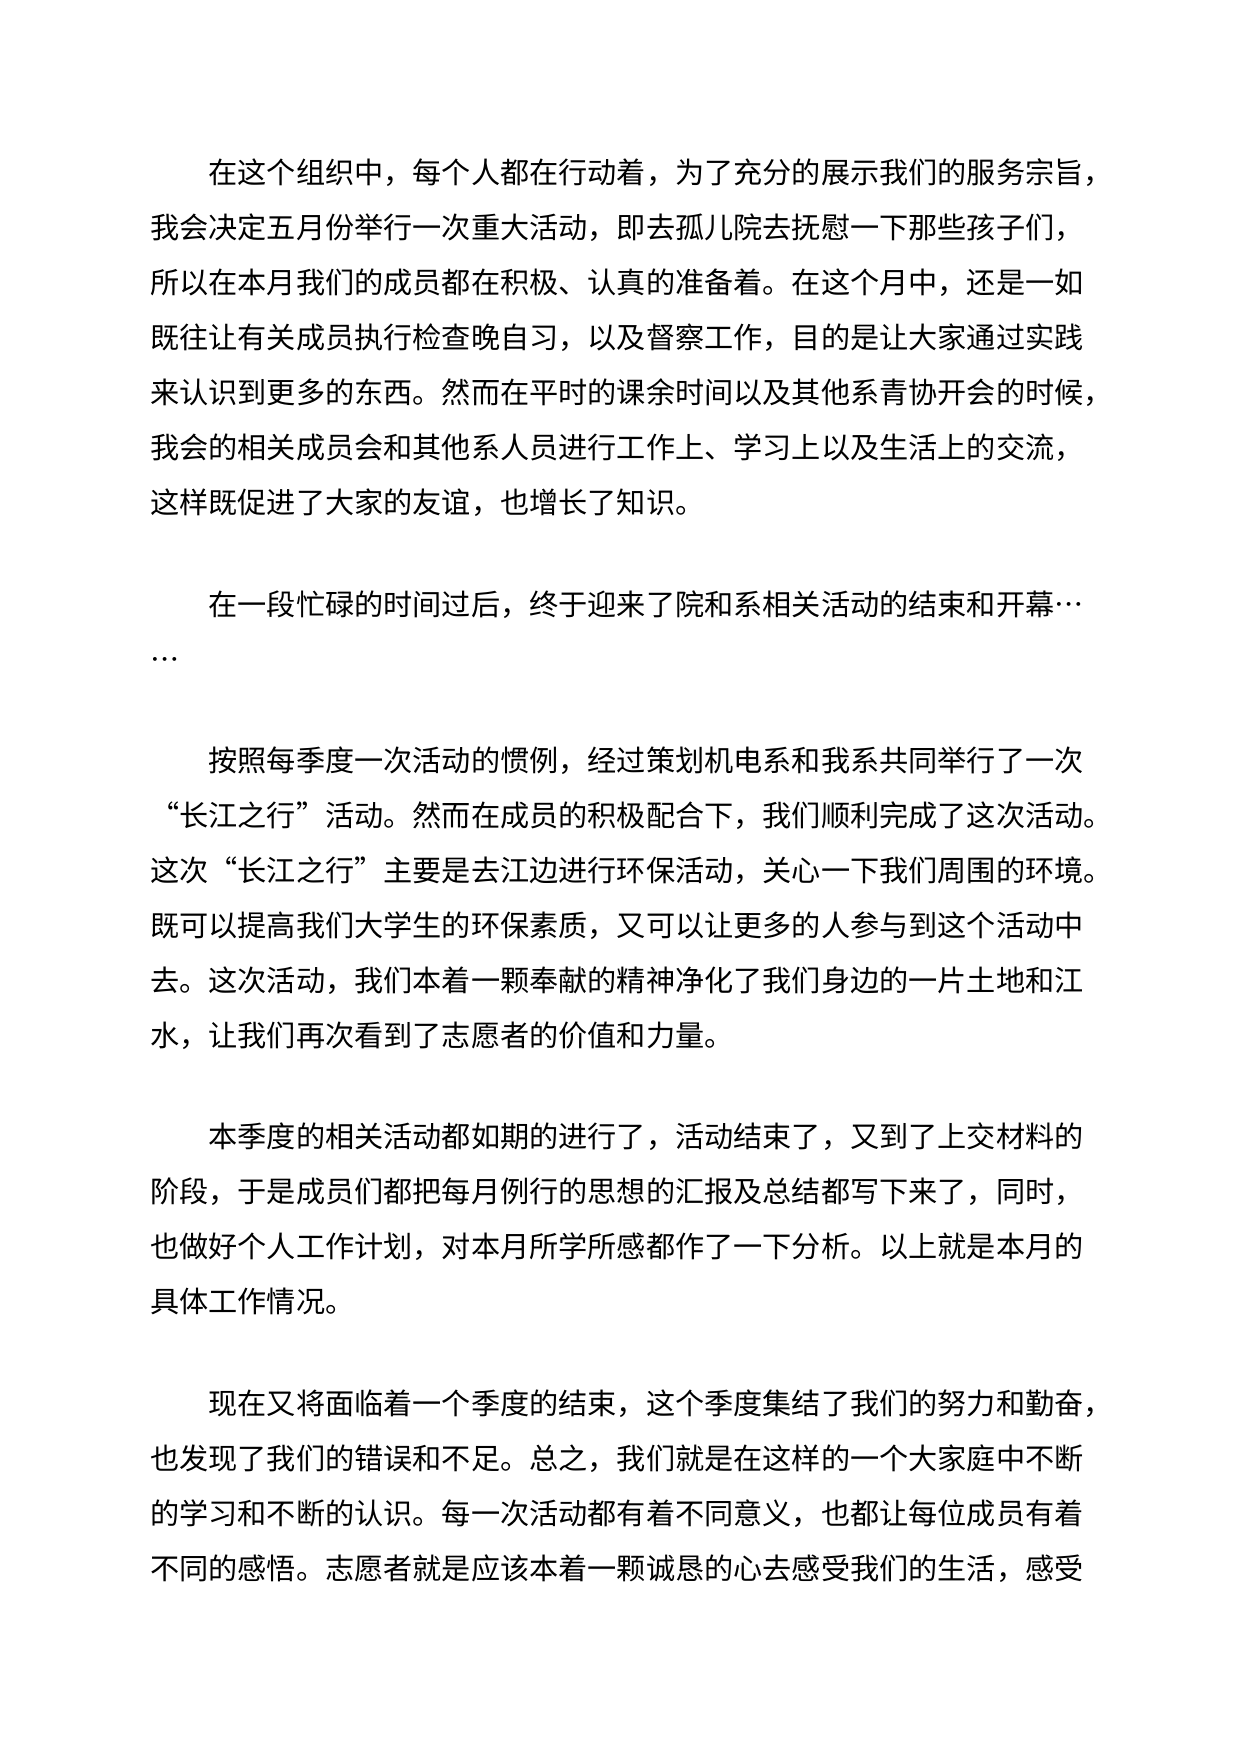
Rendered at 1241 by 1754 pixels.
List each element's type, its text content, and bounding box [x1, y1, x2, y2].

text 按照每季度一次活动的惯例，经过策划机电系和我系共同举行了一次“长江之行”活动。然而在成员的积极配合下，我们顺利完成了这次活动。这次“长江之行”主要是去江边进行环保活动，关心一下我们周围的环境。既可以提高我们大学生的环保素质，又可以让更多的人参与到这个活动中去。这次活动，我们本着一颗奉献的精神净化了我们身边的一片土地和江水，让我们再次看到了志愿者的价值和力量。 [150, 738, 1090, 1054]
text 在一段忙碌的时间过后，终于迎来了院和系相关活动的结束和开幕…… [150, 581, 1090, 678]
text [150, 1381, 1090, 1587]
text 在这个组织中，每个人都在行动着，为了充分的展示我们的服务宗旨，我会决定五月份举行一次重大活动，即去孤儿院去抚慰一下那些孩子们，所以在本月我们的成员都在积极、认真的准备着。在这个月中，还是一如既往让有关成员执行检查晚自习，以及督察工作，目的是让大家通过实践来认识到更多的东西。然而在平时的课余时间以及其他系青协开会的时候，我会的相关成员会和其他系人员进行工作上、学习上以及生活上的交流，这样既促进了大家的友谊，也增长了知识。 [150, 150, 1090, 522]
text 本季度的相关活动都如期的进行了，活动结束了，又到了上交材料的阶段，于是成员们都把每月例行的思想的汇报及总结都写下来了，同时，也做好个人工作计划，对本月所学所感都作了一下分析。以上就是本月的具体工作情况。 [150, 1114, 1090, 1321]
